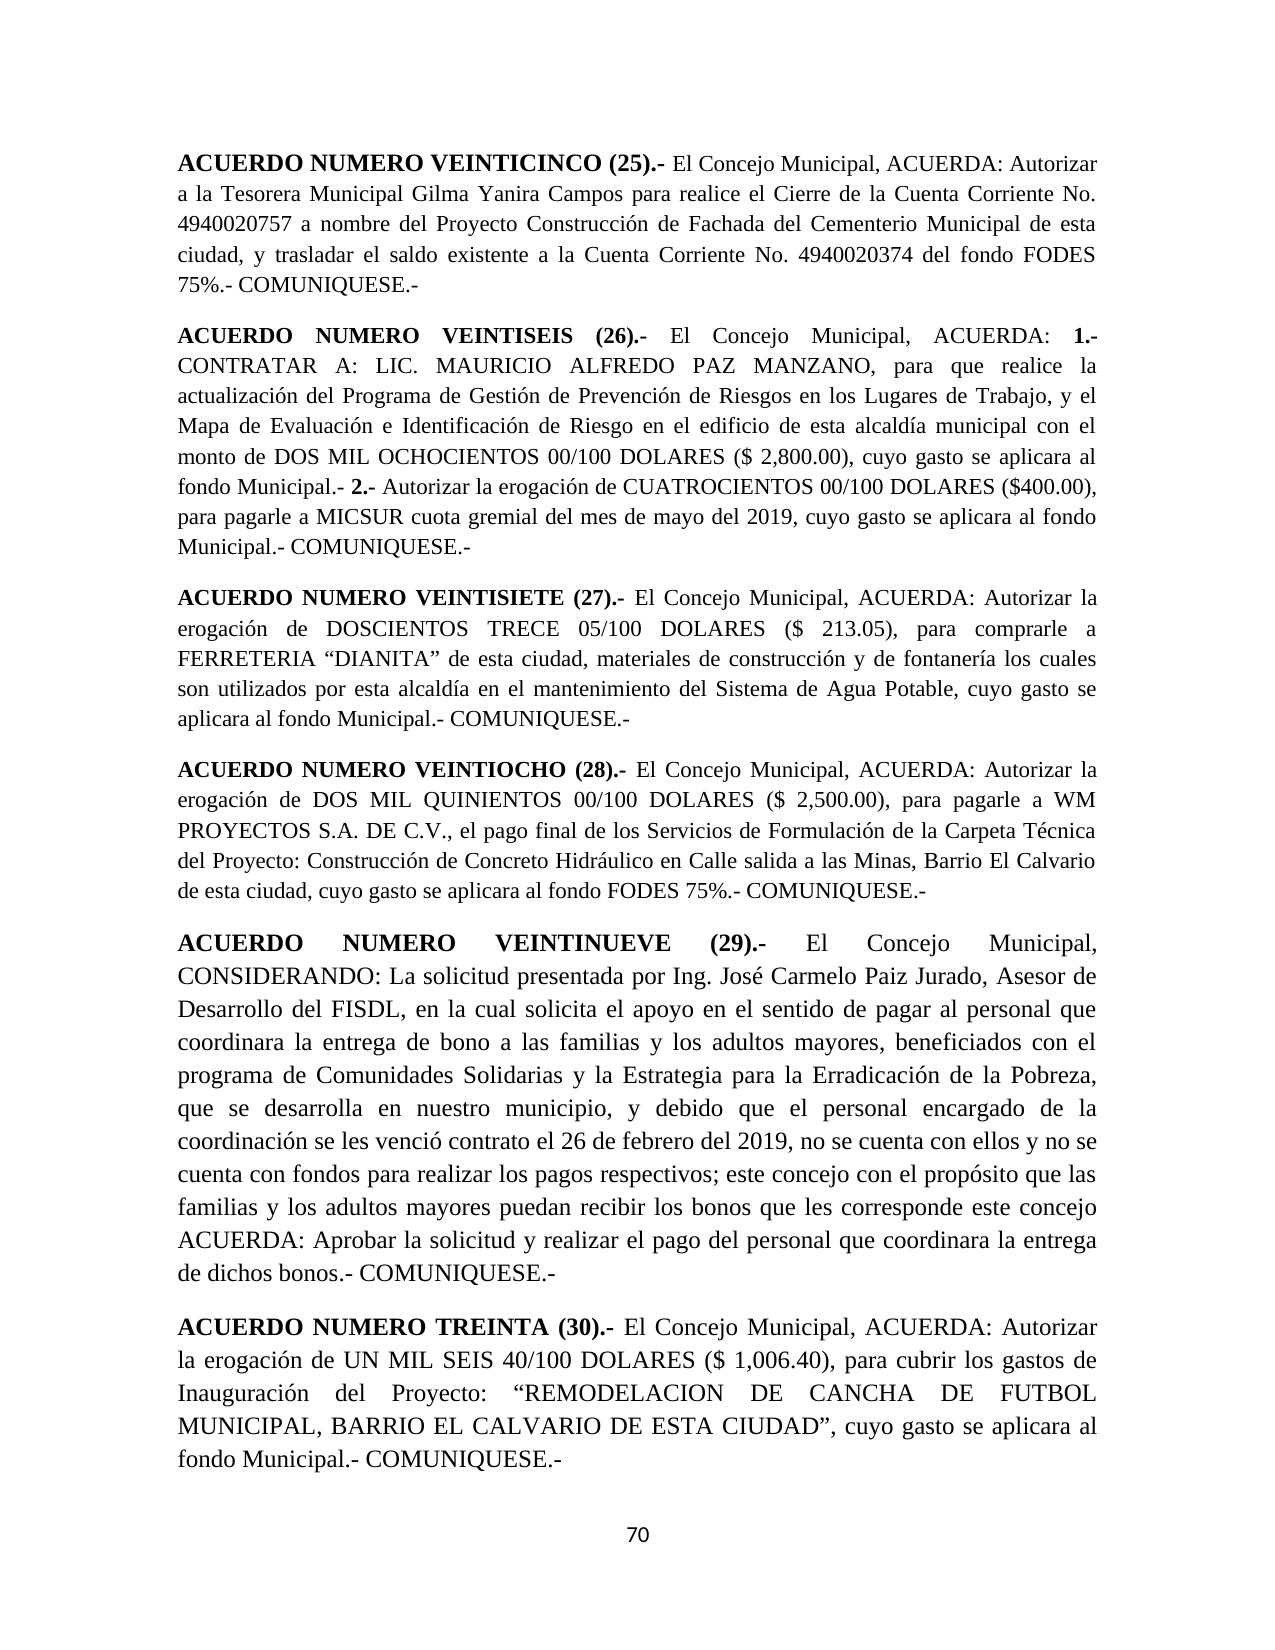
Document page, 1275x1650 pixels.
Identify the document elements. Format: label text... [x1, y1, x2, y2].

text ACUERDO NUMERO VEINTICINCO (25).- El Concejo Municipal, ACUERDA: Autorizar a la Tesorera Municipal Gilma Yanira Campos para realice el Cierre de la Cuenta Corriente No. 4940020757 a nombre del Proyecto Construcción de Fachada del Cementerio Municipal de esta ciudad, y trasladar el saldo existente a la Cuenta Corriente No. 4940020374 del fondo FODES 75%.- COMUNIQUESE.- [177, 148, 1098, 297]
text ACUERDO NUMERO VEINTISIETE (27).- El Concejo Municipal, ACUERDA: Autorizar la erogación de DOSCIENTOS TRECE 05/100 DOLARES ($ 213.05), para comprarle a FERRETERIA “DIANITA” de esta ciudad, materiales de construcción y de fontanería los cuales son utilizados por esta alcaldía en el mantenimiento del Sistema de Agua Potable, cuyo gasto se aplicara al fondo Municipal.- COMUNIQUESE.- [177, 584, 1098, 732]
text ACUERDO NUMERO TREINTA (30).- El Concejo Municipal, ACUERDA: Autorizar la erogación de UN MIL SEIS 40/100 DOLARES ($ 1,006.40), para cubrir los gastos de Inauguración del Proyecto: “REMODELACION DE CANCHA DE FUTBOL MUNICIPAL, BARRIO EL CALVARIO DE ESTA CIUDAD”, cuyo gasto se aplicara al fondo Municipal.- COMUNIQUESE.- [177, 1312, 1098, 1473]
text ACUERDO NUMERO VEINTINUEVE (29).- El Concejo Municipal, CONSIDERANDO: La solicitud presentada por Ing. José Carmelo Paiz Jurado, Asesor de Desarrollo del FISDL, en la cual solicita el apoyo en el sentido de pagar al personal que coordinara la entrega de bono a las familias y los adultos mayores, beneficiados con el programa de Comunidades Solidarias y la Estrategia para la Erradicación de la Pobreza, que se desarrolla en nuestro municipio, y debido que el personal encargado de la coordinación se les venció contrato el 26 de febrero del 2019, no se cuenta con ellos y no se cuenta con fondos para realizar los pagos respectivos; este concejo con el propósito que las familias y los adultos mayores puedan recibir los bonos que les corresponde este concejo ACUERDA: Aprobar la solicitud y realizar el pago del personal que coordinara la entrega de dichos bonos.- COMUNIQUESE.- [177, 928, 1098, 1287]
text ACUERDO NUMERO VEINTISEIS (26).- El Concejo Municipal, ACUERDA: 1.- CONTRATAR A: LIC. MAURICIO ALFREDO PAZ MANZANO, para que realice la actualización del Programa de Gestión de Prevención de Riesgos en los Lugares de Trabajo, y el Mapa de Evaluación e Identificación de Riesgo en el edificio de esta alcaldía municipal con el monto de DOS MIL OCHOCIENTOS 00/100 DOLARES ($ 2,800.00), cuyo gasto se aplicara al fondo Municipal.- 2.- Autorizar la erogación de CUATROCIENTOS 00/100 DOLARES ($400.00), para pagarle a MICSUR cuota gremial del mes de mayo del 2019, cuyo gasto se aplicara al fondo Municipal.- COMUNIQUESE.- [177, 322, 1098, 560]
text ACUERDO NUMERO VEINTIOCHO (28).- El Concejo Municipal, ACUERDA: Autorizar la erogación de DOS MIL QUINIENTOS 00/100 DOLARES ($ 2,500.00), para pagarle a WM PROYECTOS S.A. DE C.V., el pago final de los Servicios de Formulación de la Carpeta Técnica del Proyecto: Construcción de Concreto Hidráulico en Calle salida a las Minas, Barrio El Calvario de esta ciudad, cuyo gasto se aplicara al fondo FODES 75%.- COMUNIQUESE.- [177, 756, 1098, 903]
